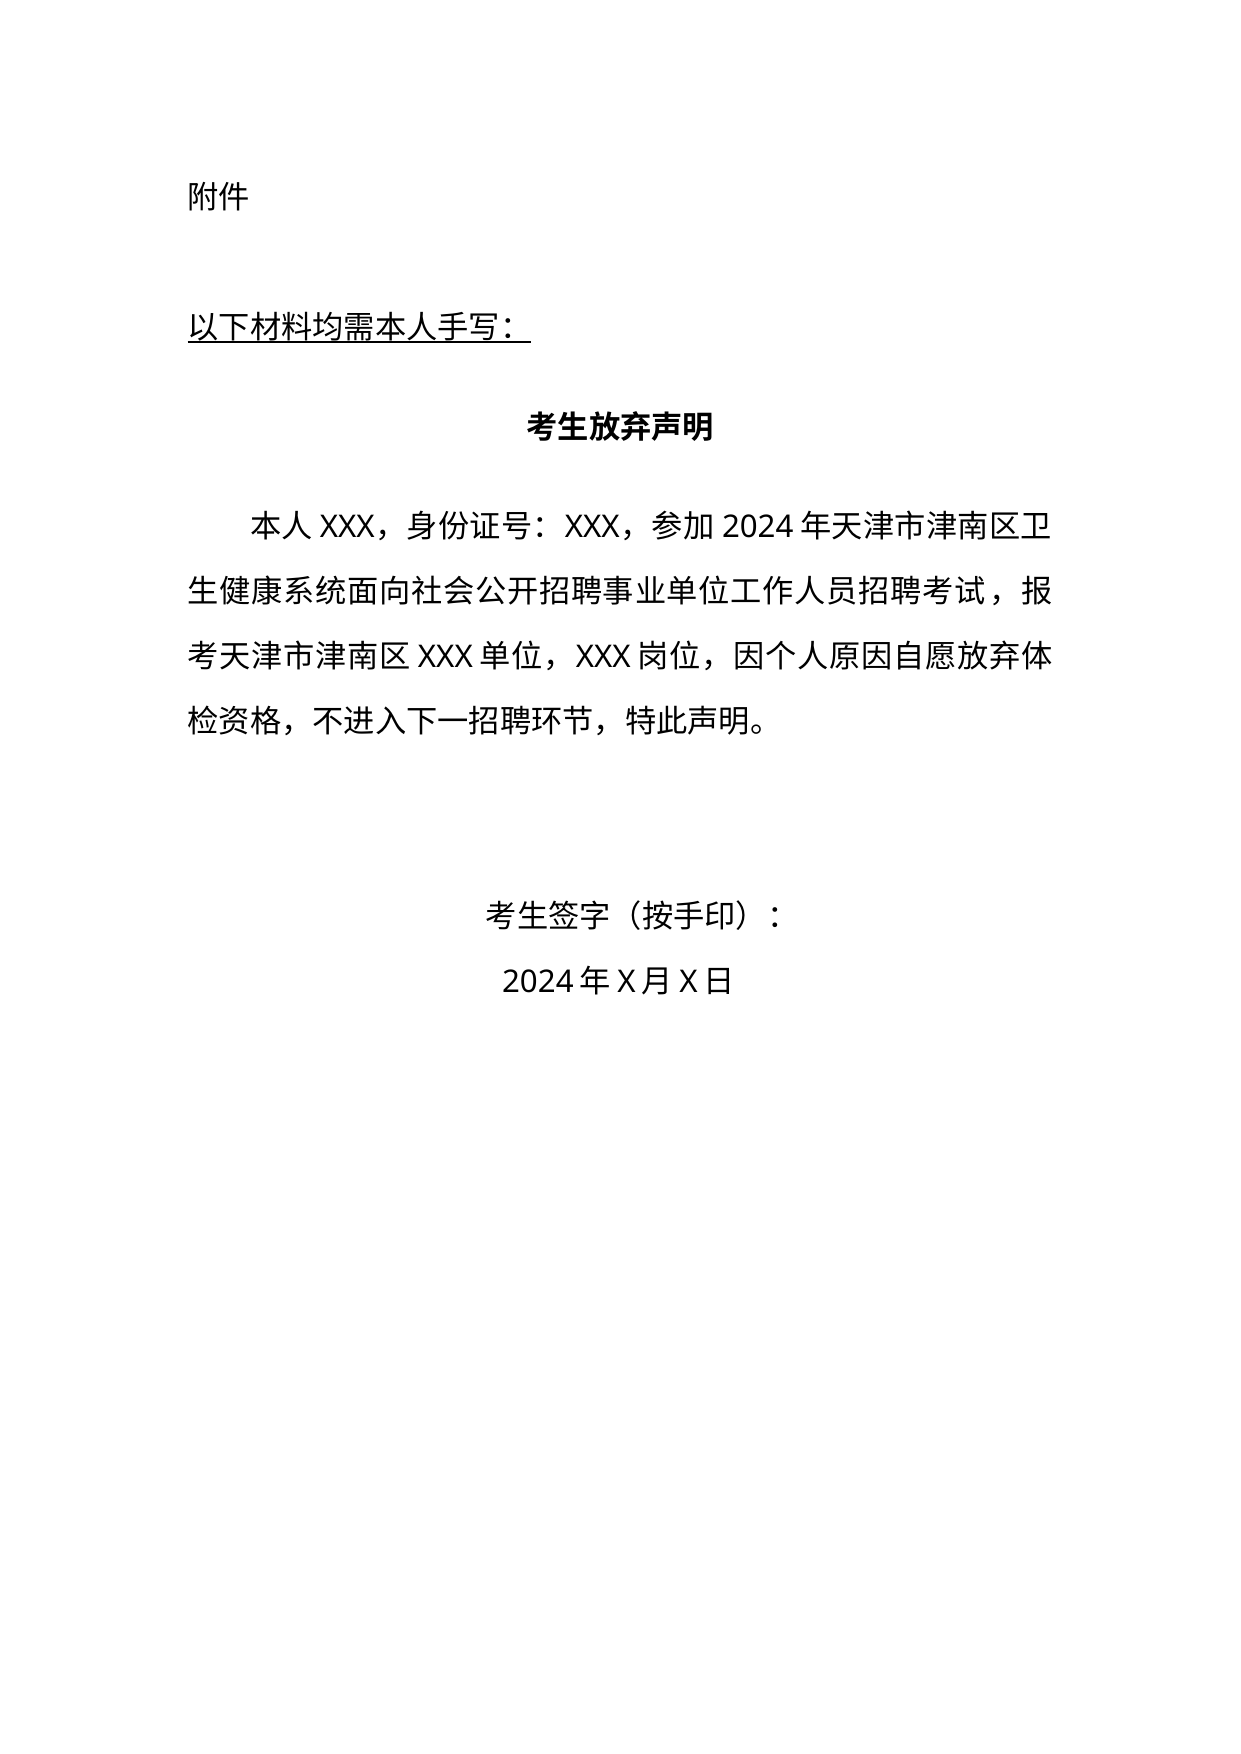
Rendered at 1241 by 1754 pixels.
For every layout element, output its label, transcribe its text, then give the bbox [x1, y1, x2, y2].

text 2024年X月X日 [187, 947, 1053, 1012]
text 本人XXX，身份证号：XXX，参加 2024年天津市津南区卫生健康系统面向社会公开招聘事业单位工作人员招聘考试，报考天津市津南区XXX单位，XXX岗位，因个人原因自愿放弃体检资格，不进入下一招聘环节，特此声明。 [187, 492, 1053, 752]
text 以下材料均需本人手写： [187, 292, 1053, 357]
subtitle 考生放弃声明 [187, 392, 1053, 457]
text 考生签字（按手印）： [187, 882, 1053, 947]
text 附件 [187, 162, 1053, 227]
